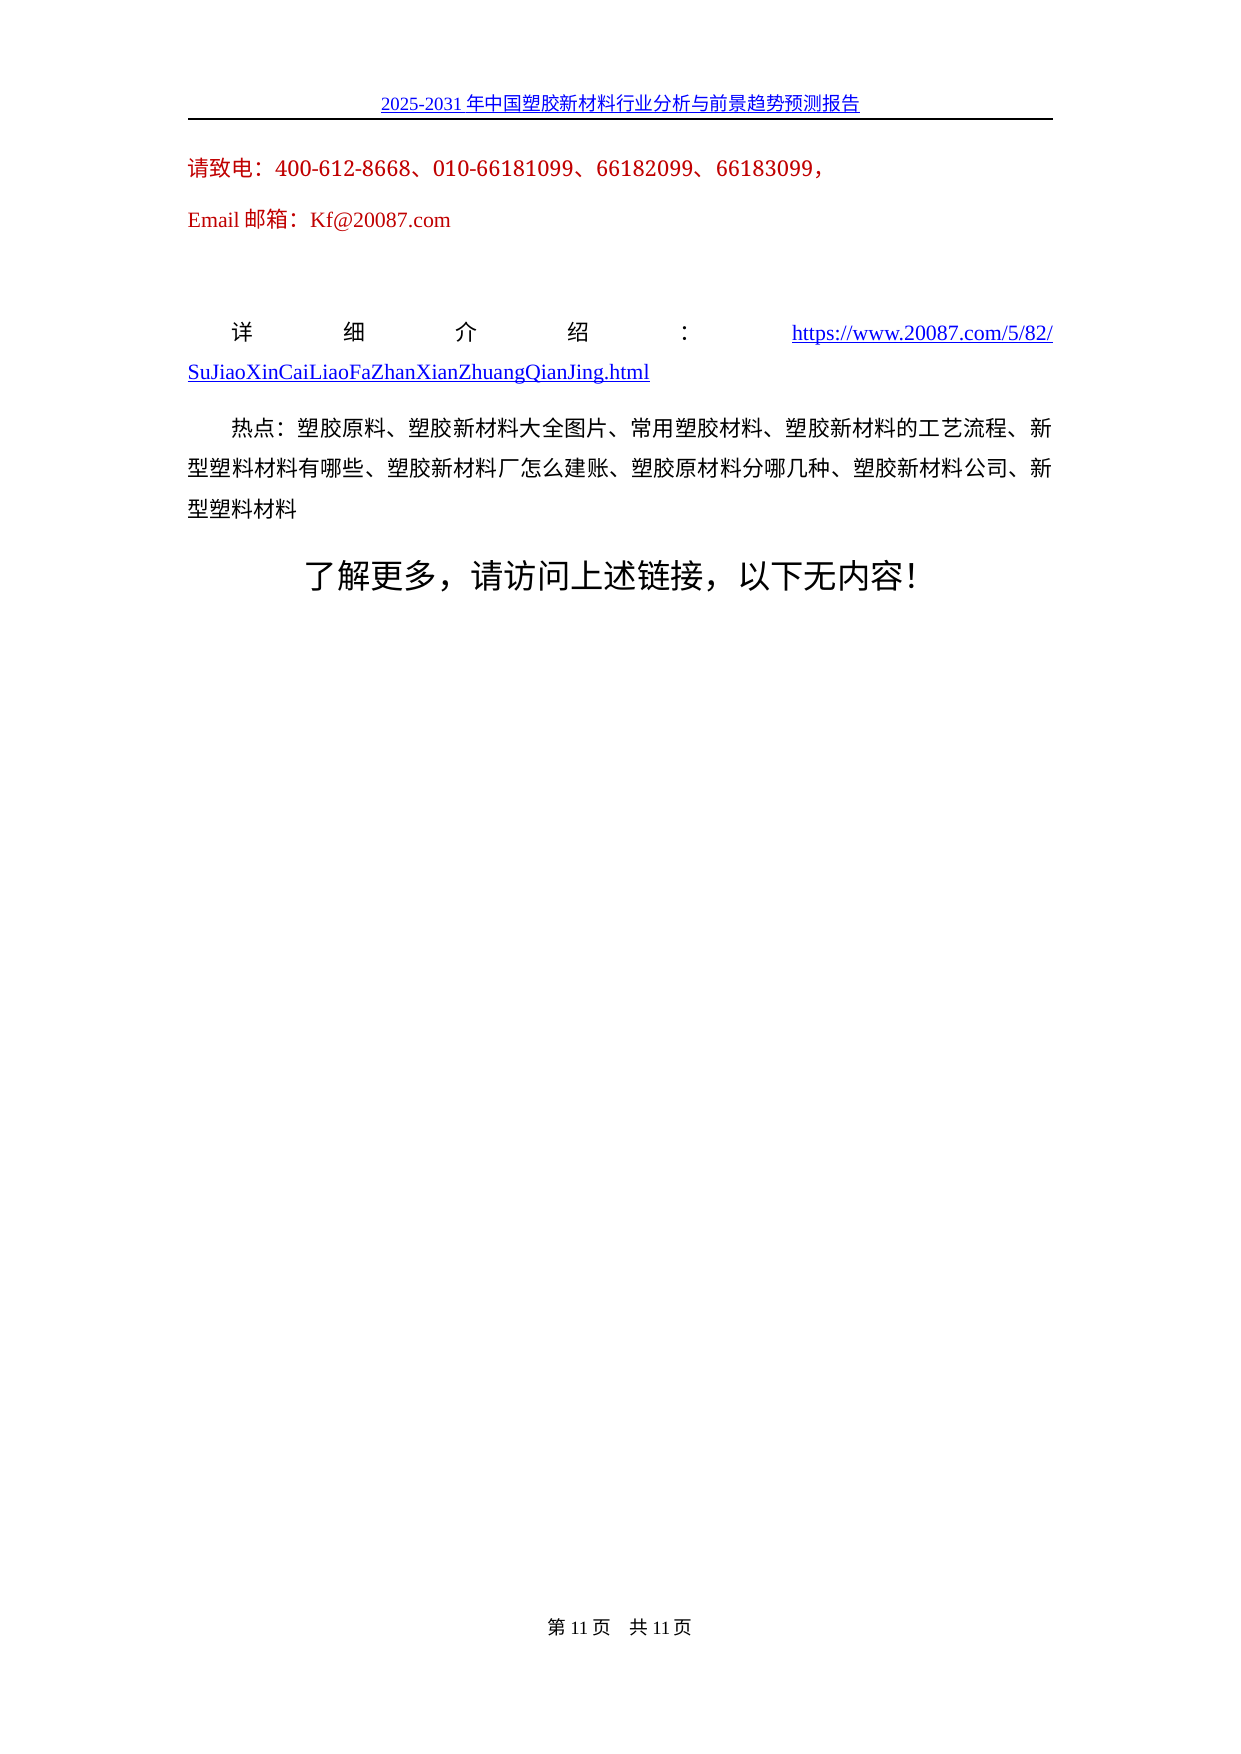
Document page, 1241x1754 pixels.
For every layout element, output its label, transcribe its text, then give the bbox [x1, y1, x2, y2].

text 请致电：400-612-8668、010-66181099、66182099、66183099， [187, 150, 1053, 183]
text 热点：塑胶原料、塑胶新材料大全图片、常用塑胶材料、塑胶新材料的工艺流程、新型塑料材料有哪些、塑胶新材料厂怎么建账、塑胶原材料分哪几种、塑胶新材料公司、新型塑料材料 [187, 410, 1053, 524]
title 了解更多，请访问上述链接，以下无内容！ [187, 542, 1053, 607]
text Email邮箱：Kf@20087.com [187, 202, 1053, 234]
text 详细介绍：https://www.20087.com/5/82/SuJiaoXinCaiLiaoFaZhanXianZhuangQianJing.html [187, 315, 1053, 388]
